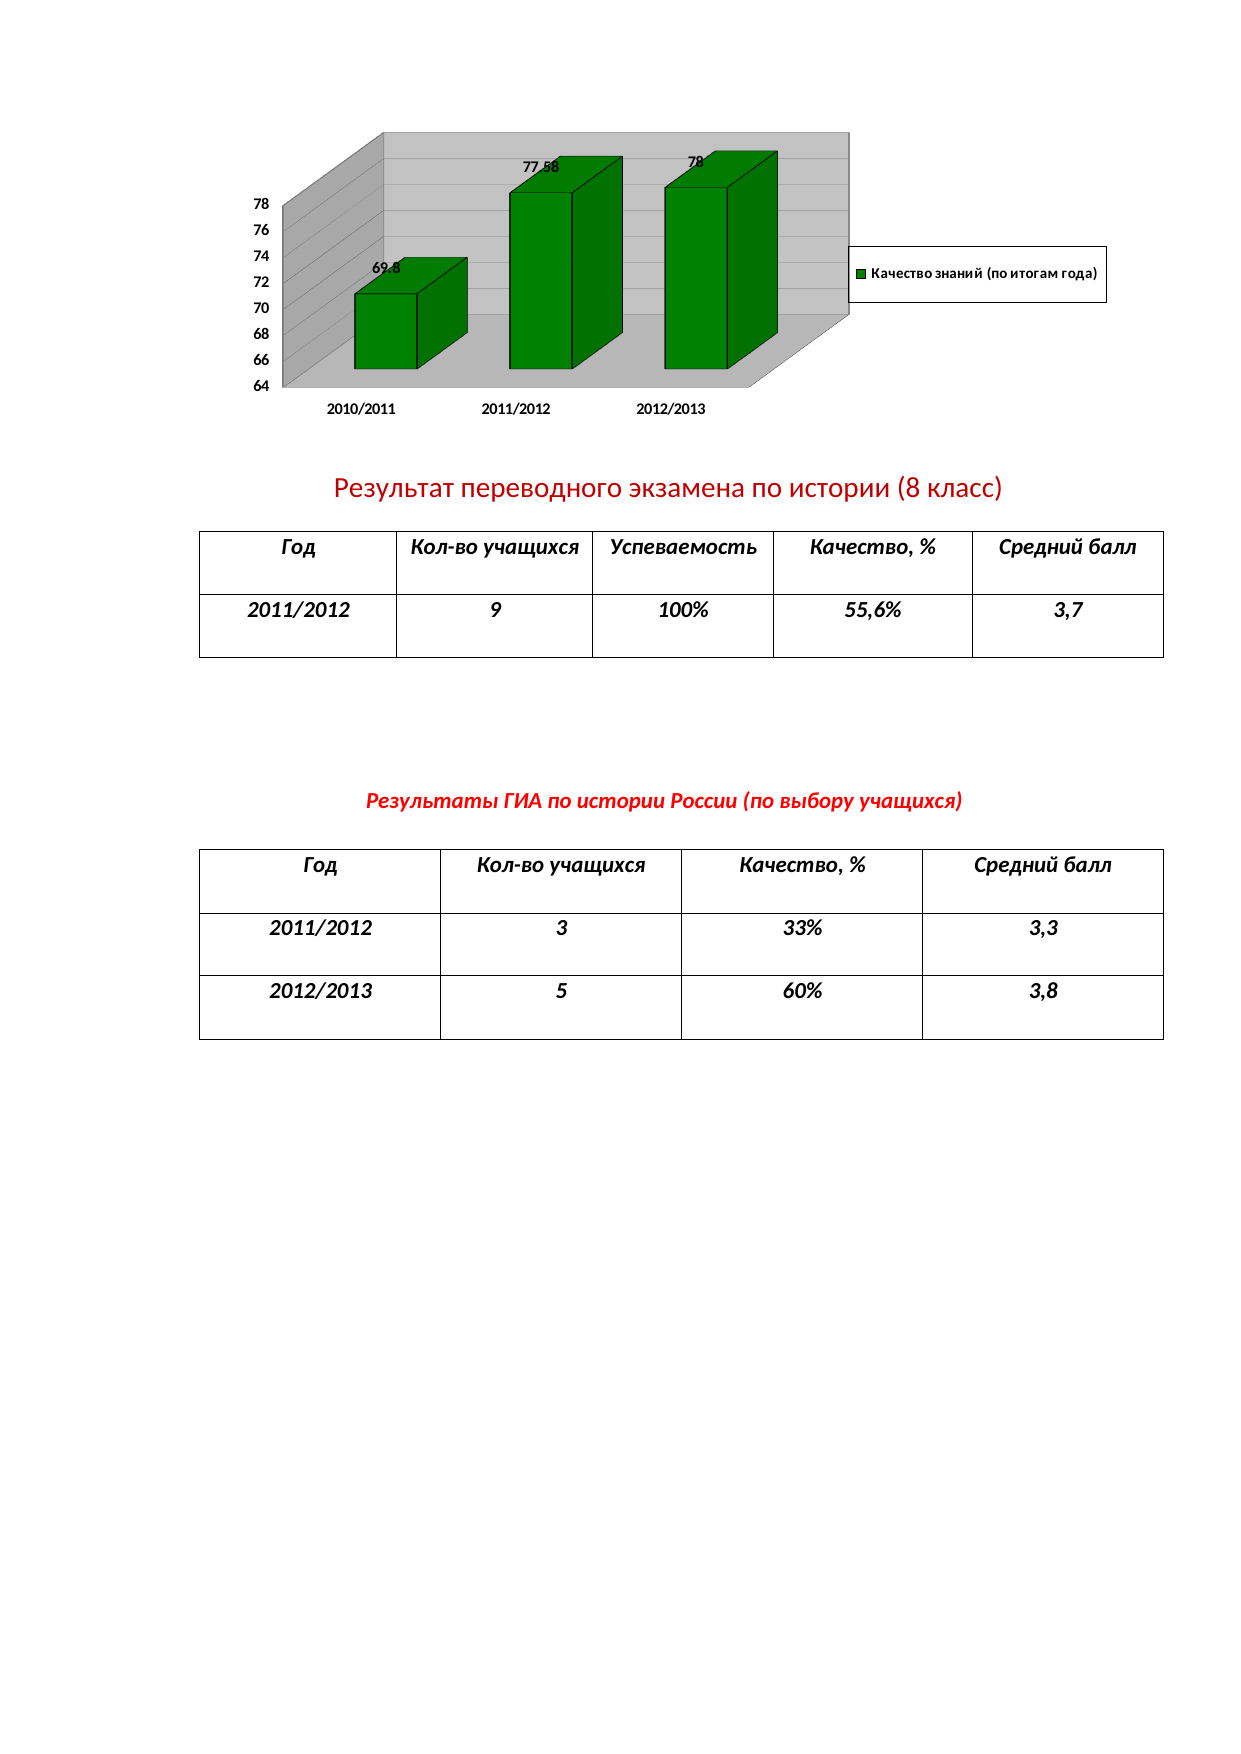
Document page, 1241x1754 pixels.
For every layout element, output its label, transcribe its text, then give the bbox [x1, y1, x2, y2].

table_cell 100% [593, 595, 773, 657]
table_cell 2011/2012 [200, 595, 396, 657]
table_header Качество, % [682, 850, 922, 912]
table_cell 2012/2013 [200, 976, 440, 1038]
table_cell 3,8 [923, 976, 1163, 1038]
table_cell 5 [441, 976, 681, 1038]
table_cell 33% [682, 914, 922, 975]
table_cell 9 [397, 595, 592, 657]
table_cell 55,6% [774, 595, 972, 657]
text Результат переводного экзамена по истории (8 класс) [177, 242, 1160, 505]
table_header Успеваемость [593, 532, 773, 594]
text Результаты ГИА по истории России (по выбору учащихся) [177, 787, 1152, 814]
table_cell 60% [682, 976, 922, 1038]
table_header Кол-во учащихся [397, 532, 592, 594]
table_cell 3,7 [973, 595, 1163, 657]
table_cell 3,3 [923, 914, 1163, 975]
table_header Средний балл [973, 532, 1163, 594]
table_header Кол-во учащихся [441, 850, 681, 912]
table_header Год [200, 532, 396, 594]
table_header Год [200, 850, 440, 912]
table_header Средний балл [923, 850, 1163, 912]
table_header Качество, % [774, 532, 972, 594]
table_cell 3 [441, 914, 681, 975]
table_cell 2011/2012 [200, 914, 440, 975]
